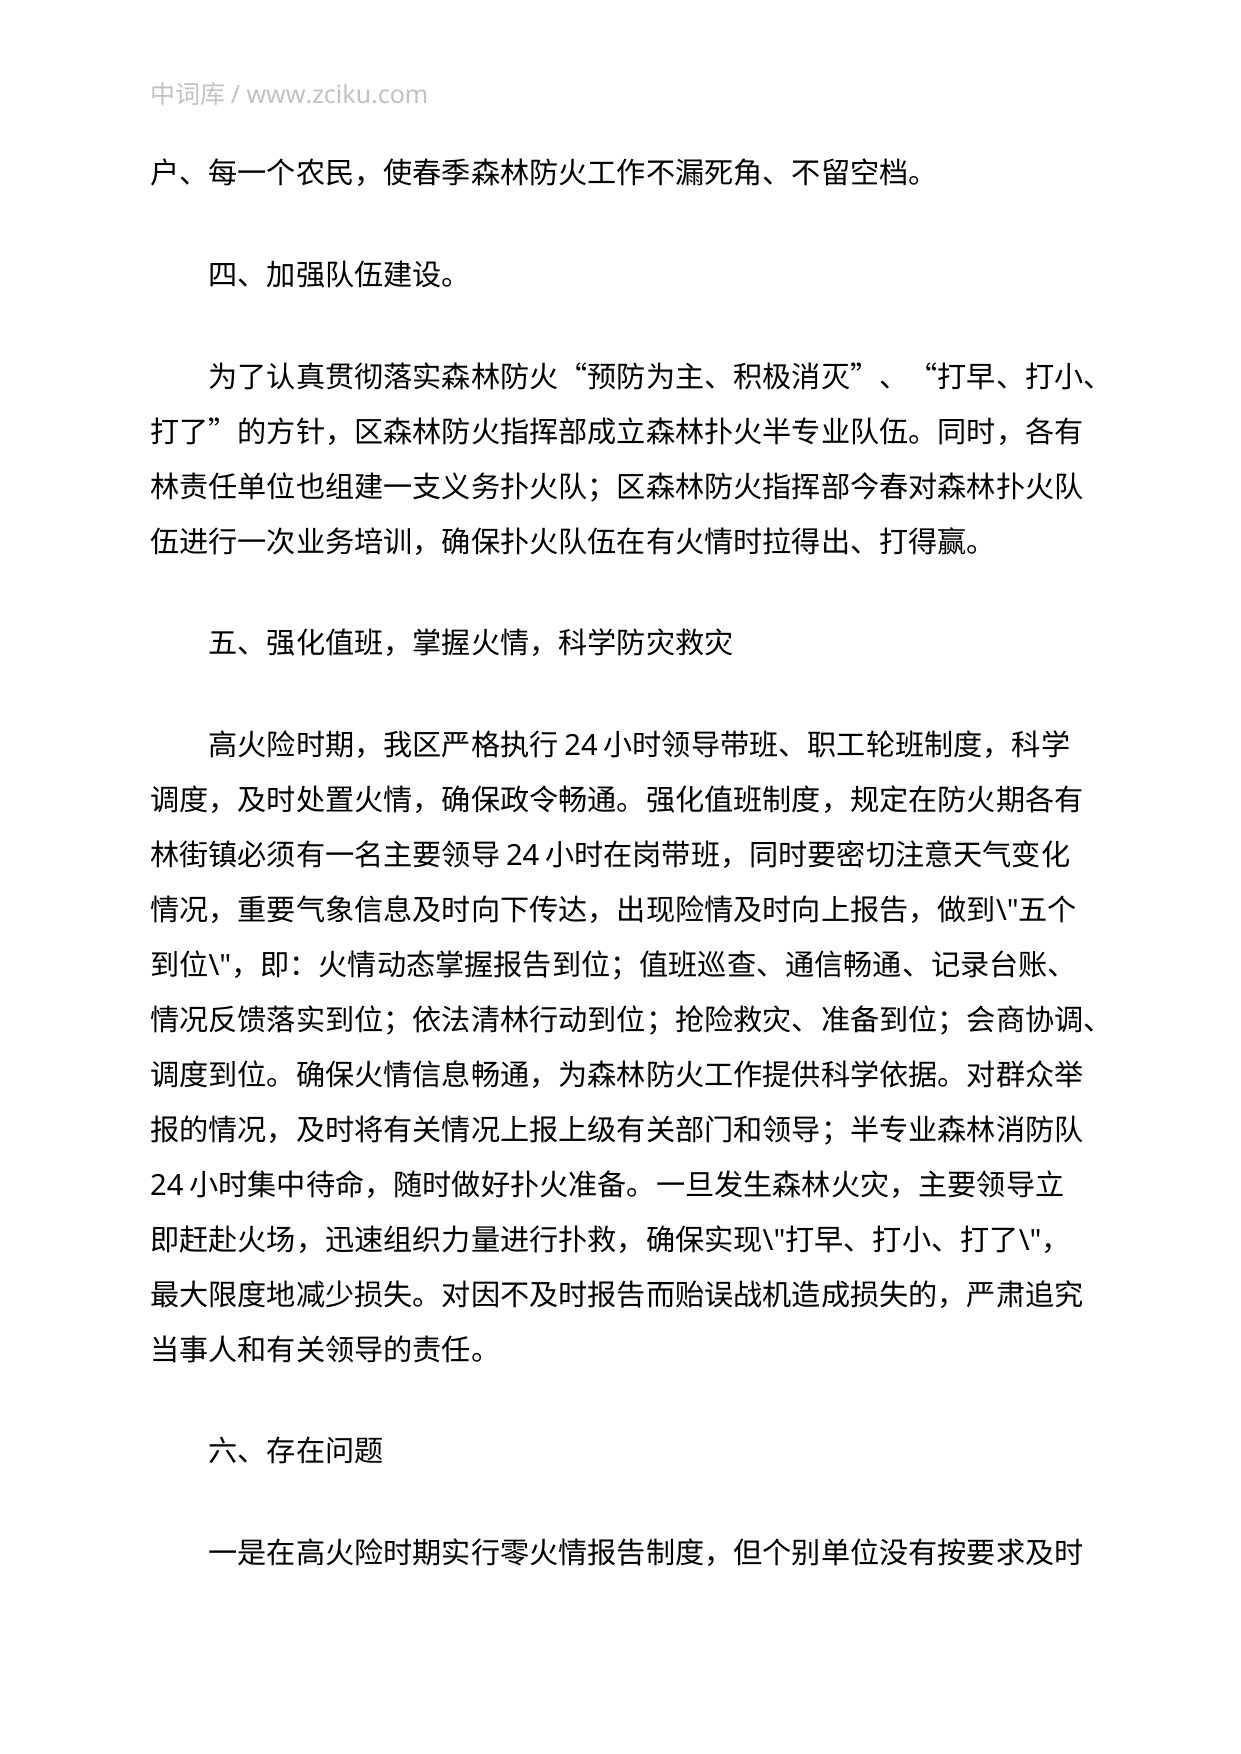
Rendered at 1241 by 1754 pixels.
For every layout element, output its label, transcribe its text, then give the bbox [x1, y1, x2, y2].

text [150, 1530, 1090, 1572]
text 高火险时期，我区严格执行24小时领导带班、职工轮班制度，科学调度，及时处置火情，确保政令畅通。强化值班制度，规定在防火期各有林街镇必须有一名主要领导24小时在岗带班，同时要密切注意天气变化情况，重要气象信息及时向下传达，出现险情及时向上报告，做到\"五个到位\"，即：火情动态掌握报告到位；值班巡查、通信畅通、记录台账、情况反馈落实到位；依法清林行动到位；抢险救灾、准备到位；会商协调、调度到位。确保火情信息畅通，为森林防火工作提供科学依据。对群众举报的情况，及时将有关情况上报上级有关部门和领导；半专业森林消防队24小时集中待命，随时做好扑火准备。一旦发生森林火灾，主要领导立即赶赴火场，迅速组织力量进行扑救，确保实现\"打早、打小、打了\"，最大限度地减少损失。对因不及时报告而贻误战机造成损失的，严肃追究当事人和有关领导的责任。 [150, 722, 1090, 1368]
text 为了认真贯彻落实森林防火“预防为主、积极消灭”、“打早、打小、打了”的方针，区森林防火指挥部成立森林扑火半专业队伍。同时，各有林责任单位也组建一支义务扑火队；区森林防火指挥部今春对森林扑火队伍进行一次业务培训，确保扑火队伍在有火情时拉得出、打得赢。 [150, 353, 1090, 561]
text 六、存在问题 [150, 1428, 1090, 1470]
text 五、强化值班，掌握火情，科学防灾救灾 [150, 620, 1090, 662]
text 四、加强队伍建设。 [150, 252, 1090, 294]
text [150, 150, 1090, 192]
